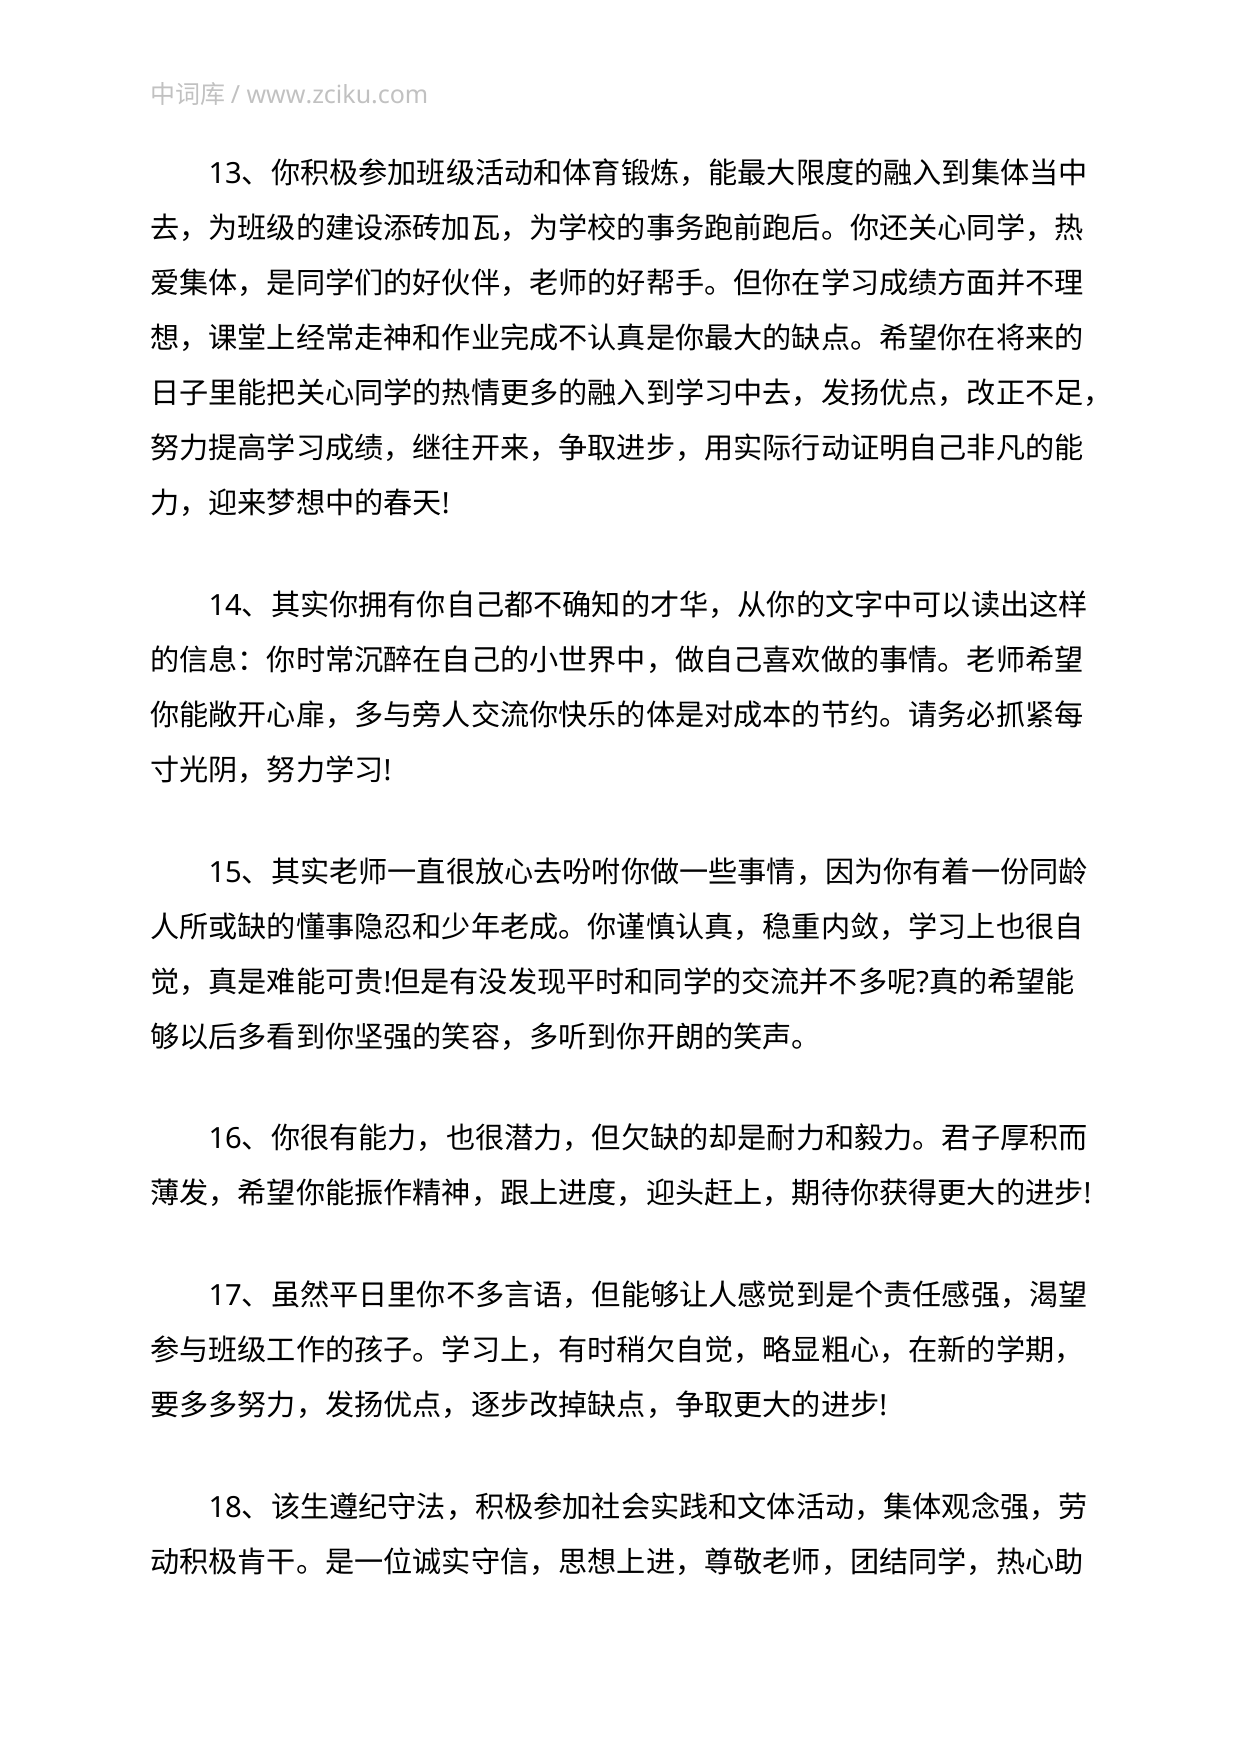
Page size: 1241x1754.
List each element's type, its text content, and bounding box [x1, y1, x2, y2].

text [150, 1484, 1090, 1581]
text 13、你积极参加班级活动和体育锻炼，能最大限度的融入到集体当中去，为班级的建设添砖加瓦，为学校的事务跑前跑后。你还关心同学，热爱集体，是同学们的好伙伴，老师的好帮手。但你在学习成绩方面并不理想，课堂上经常走神和作业完成不认真是你最大的缺点。希望你在将来的日子里能把关心同学的热情更多的融入到学习中去，发扬优点，改正不足，努力提高学习成绩，继往开来，争取进步，用实际行动证明自己非凡的能力，迎来梦想中的春天! [150, 150, 1090, 522]
text 17、虽然平日里你不多言语，但能够让人感觉到是个责任感强，渴望参与班级工作的孩子。学习上，有时稍欠自觉，略显粗心，在新的学期，要多多努力，发扬优点，逐步改掉缺点，争取更大的进步! [150, 1272, 1090, 1424]
text 14、其实你拥有你自己都不确知的才华，从你的文字中可以读出这样的信息：你时常沉醉在自己的小世界中，做自己喜欢做的事情。老师希望你能敞开心扉，多与旁人交流你快乐的体是对成本的节约。请务必抓紧每寸光阴，努力学习! [150, 581, 1090, 789]
text 16、你很有能力，也很潜力，但欠缺的却是耐力和毅力。君子厚积而薄发，希望你能振作精神，跟上进度，迎头赶上，期待你获得更大的进步! [150, 1115, 1090, 1212]
text 15、其实老师一直很放心去吩咐你做一些事情，因为你有着一份同龄人所或缺的懂事隐忍和少年老成。你谨慎认真，稳重内敛，学习上也很自觉，真是难能可贵!但是有没发现平时和同学的交流并不多呢?真的希望能够以后多看到你坚强的笑容，多听到你开朗的笑声。 [150, 848, 1090, 1055]
